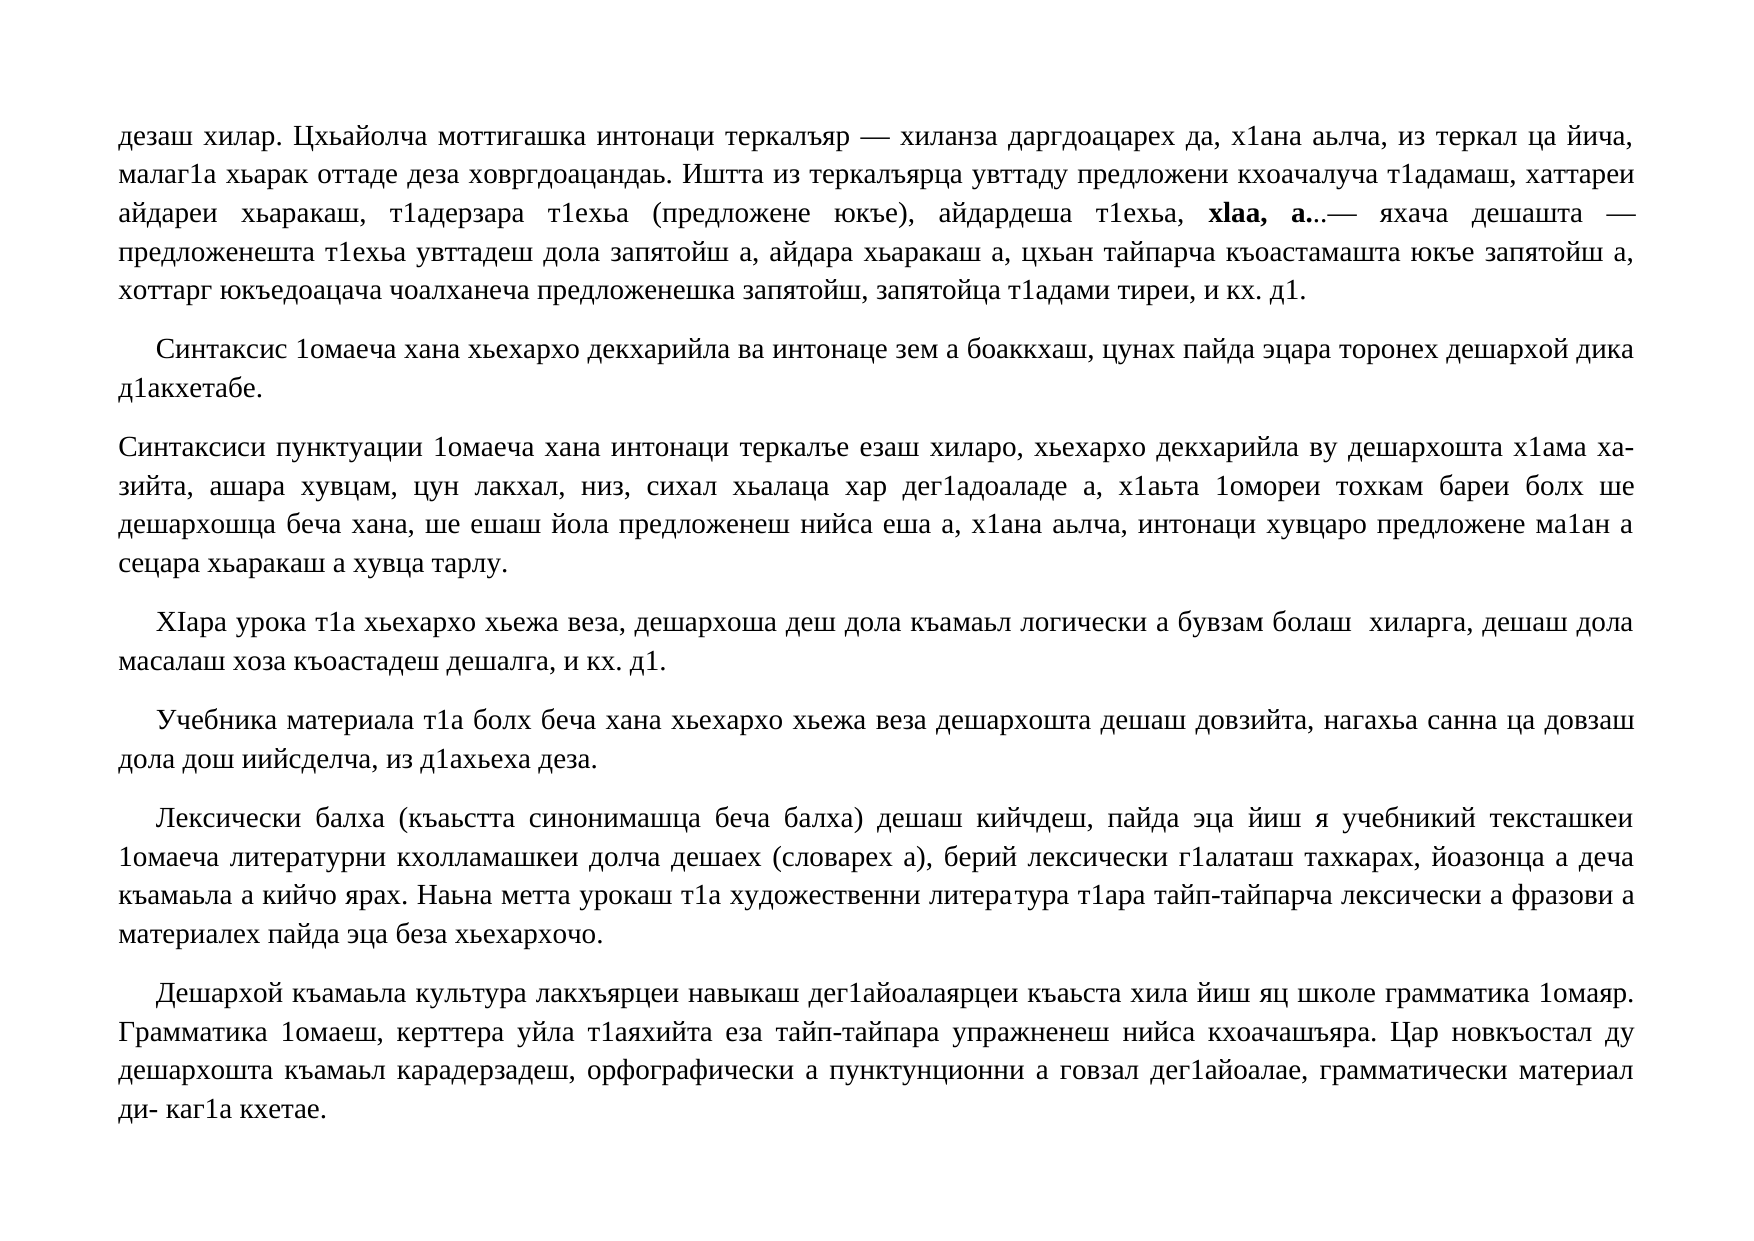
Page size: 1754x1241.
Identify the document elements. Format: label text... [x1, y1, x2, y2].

text Лексически балха (къаьстта синонимашца беча балха) дешаш кийчдеш, пайда эца йиш я учебникий тексташкеи 1омаеча литературни кхолламашкеи долча дешаех (словарех а), берий лексически г1алаташ тахкарах, йоазонца а деча къамаьла а кийчо ярах. Наьна метта урокаш т1а художественни литература т1ара тайп-тайпарча лексически а фразови а материалех пайда эца беза хьехархочо. [118, 800, 1636, 949]
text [118, 118, 1636, 306]
text XIapa урока т1а хьехархо хьежа веза, дешархоша деш дола къамаьл логически а бувзам болаш хиларга, дешаш дола масалаш хоза къоастадеш дешалга, и кх. д1. [118, 604, 1636, 677]
text Дешархой къамаьла культура лакхъярцеи навыкаш дег1айоалаярцеи къаьста хила йиш яц школе грамматика 1омаяр. Грамматика 1омаеш, керттера уйла т1аяхийта еза тайп-тайпара упражненеш нийса кхоачашъяра. Цар новкъостал ду дешархошта къамаьл карадерзадеш, орфографически а пунктунционни а говзал дег1айоалае, грамматически материал ди- каг1а кхетае. [118, 975, 1636, 1124]
text Синтаксиси пунктуации 1омаеча хана интонаци теркалъе езаш хиларо, хьехархо декхарийла ву дешархошта х1ама ха-зийта, ашара хувцам, цун лакхал, низ, сихал хьалаца хар дег1адоаладе а, х1аьта 1омореи тохкам бареи болх ше дешархошца беча хана, ше ешаш йола предложенеш нийса еша а, х1ана аьлча, интонаци хувцаро предложене ма1ан а сецара хьаракаш а хувца тарлу. [118, 429, 1636, 579]
text Синтаксис 1омаеча хана хьехархо декхарийла ва интонаце зем а боаккхаш, цунах пайда эцара торонех дешархой дика д1акхетабе. [118, 332, 1636, 404]
text Учебника материала т1а болх беча хана хьехархо хьежа веза дешархошта дешаш довзийта, нагахьа санна ца довзаш дола дош иийсделча, из д1ахьеха деза. [118, 702, 1636, 774]
